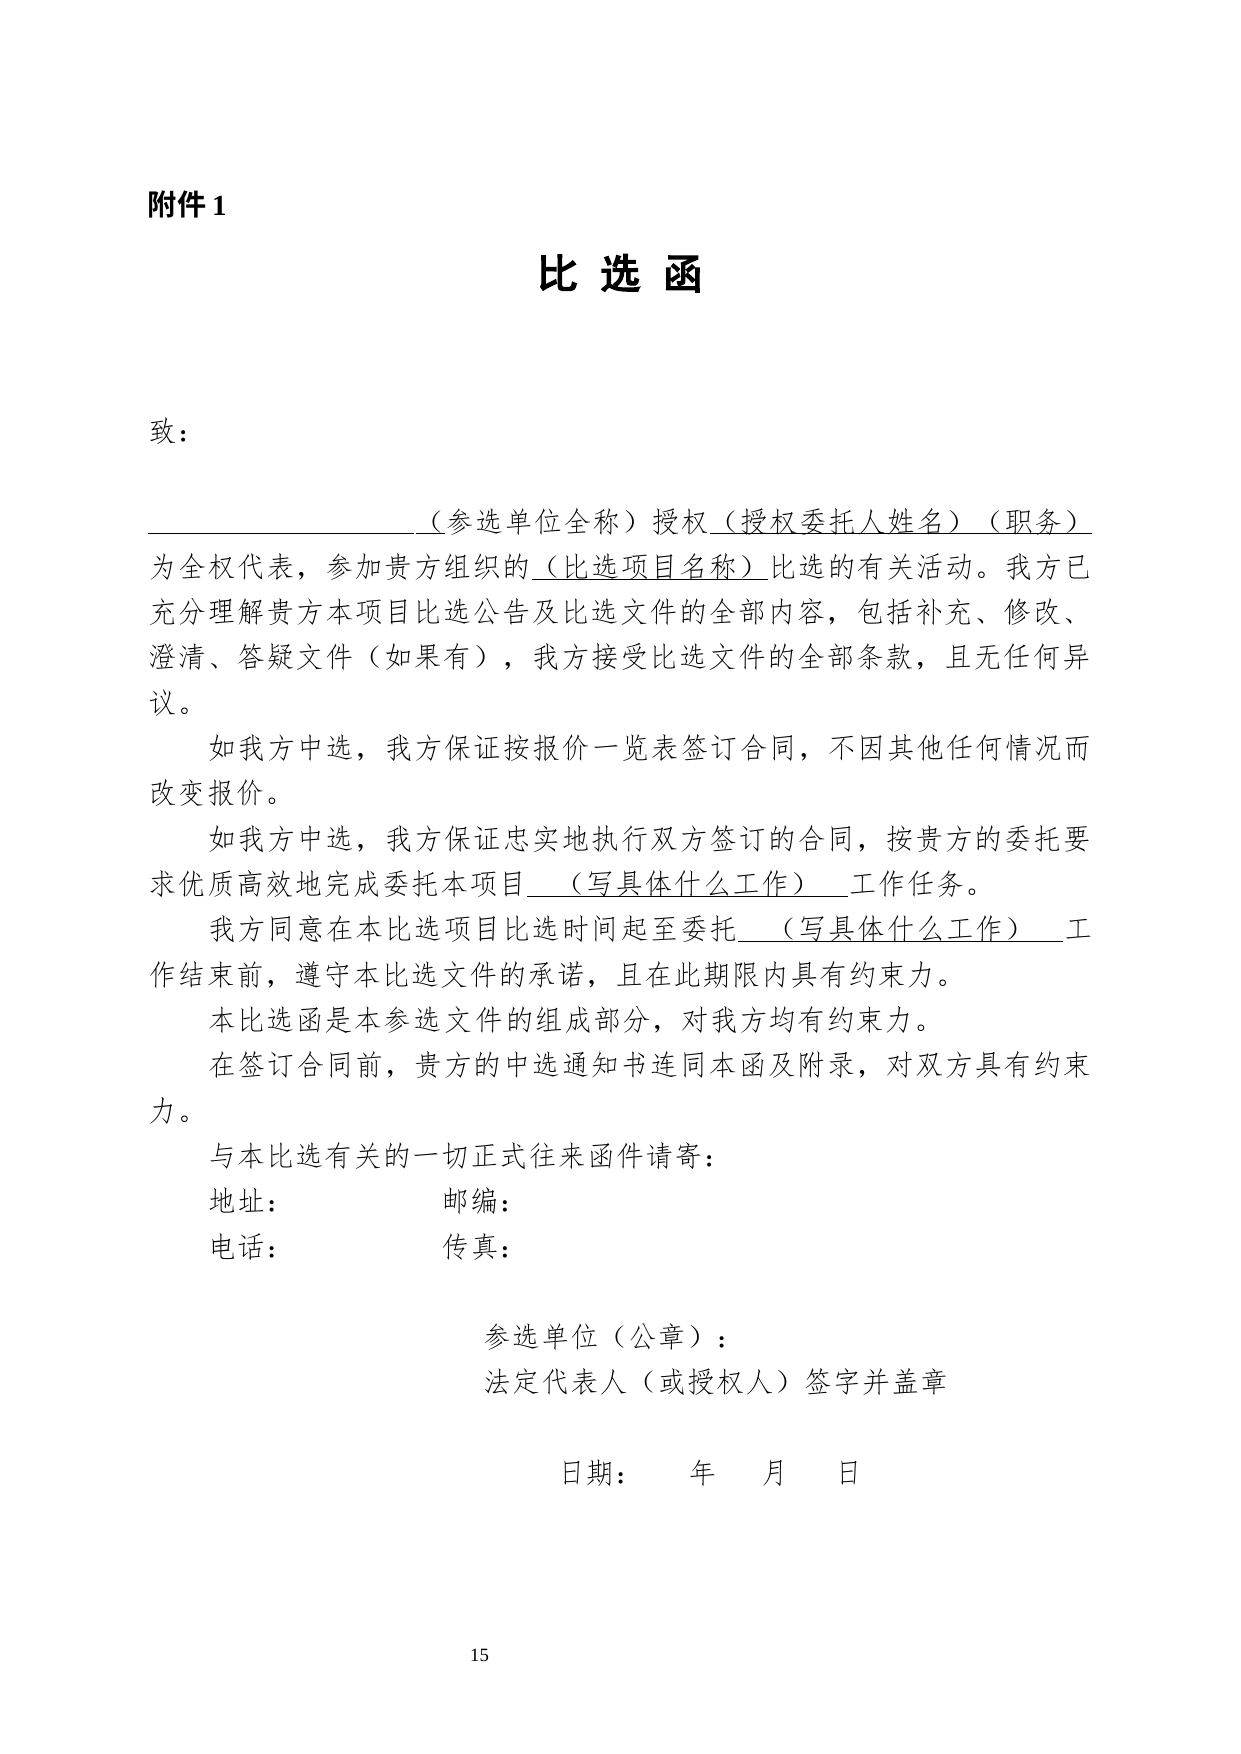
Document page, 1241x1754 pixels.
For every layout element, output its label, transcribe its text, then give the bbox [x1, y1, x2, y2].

text 日期： 年 月 日 [148, 1448, 1092, 1494]
text 地址： 邮编： [148, 1176, 1092, 1222]
text （参选单位全称）授权（授权委托人姓名）（职务）为全权代表，参加贵方组织的（比选项目名称）比选的有关活动。我方已充分理解贵方本项目比选公告及比选文件的全部内容，包括补充、修改、澄清、答疑文件（如果有），我方接受比选文件的全部条款，且无任何异议。 [148, 497, 1092, 723]
text 附件1 [148, 179, 1092, 225]
text 如我方中选，我方保证忠实地执行双方签订的合同，按贵方的委托要求优质高效地完成委托本项目 （写具体什么工作） 工作任务。 [148, 814, 1092, 904]
text 电话： 传真： [148, 1222, 1092, 1267]
text 致： [148, 406, 1092, 451]
text 如我方中选，我方保证按报价一览表签订合同，不因其他任何情况而改变报价。 [148, 723, 1092, 814]
text 我方同意在本比选项目比选时间起至委托 （写具体什么工作） 工作结束前，遵守本比选文件的承诺，且在此期限内具有约束力。 [148, 904, 1092, 995]
text 参选单位（公章）： [148, 1312, 1092, 1358]
text 本比选函是本参选文件的组成部分，对我方均有约束力。 [148, 995, 1092, 1041]
text 比 选 函 [148, 225, 1092, 316]
text 在签订合同前，贵方的中选通知书连同本函及附录，对双方具有约束力。 [148, 1041, 1092, 1131]
text 与本比选有关的一切正式往来函件请寄： [148, 1131, 1092, 1176]
text 法定代表人（或授权人）签字并盖章 [148, 1358, 1092, 1403]
